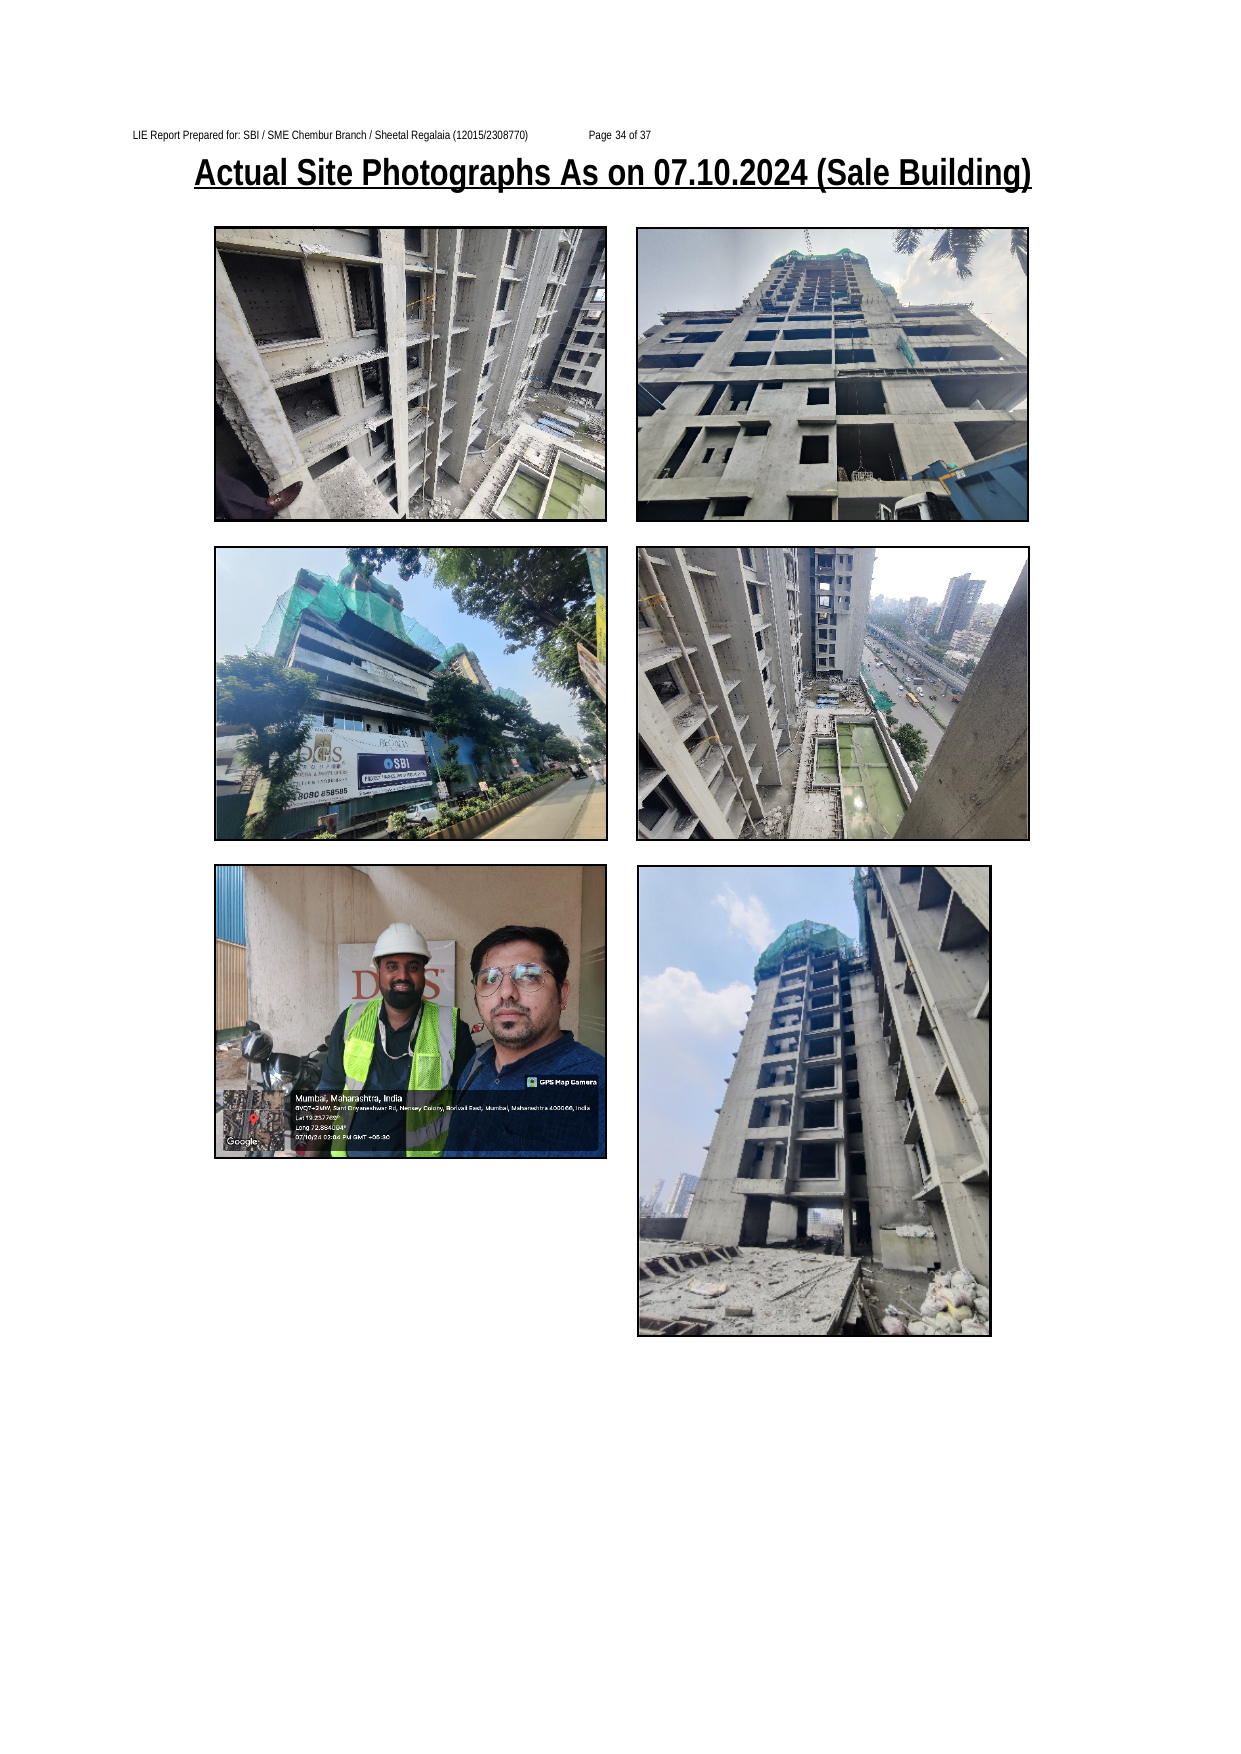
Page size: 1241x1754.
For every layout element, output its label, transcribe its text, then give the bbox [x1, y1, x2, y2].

picture [216, 548, 606, 839]
picture [216, 866, 605, 1157]
picture [638, 229, 1027, 520]
picture [216, 229, 605, 519]
picture [639, 867, 989, 1335]
text Actual Site Photographs As on 07.10.2024 (Sale Building) [118, 150, 1107, 193]
picture [638, 548, 1028, 839]
